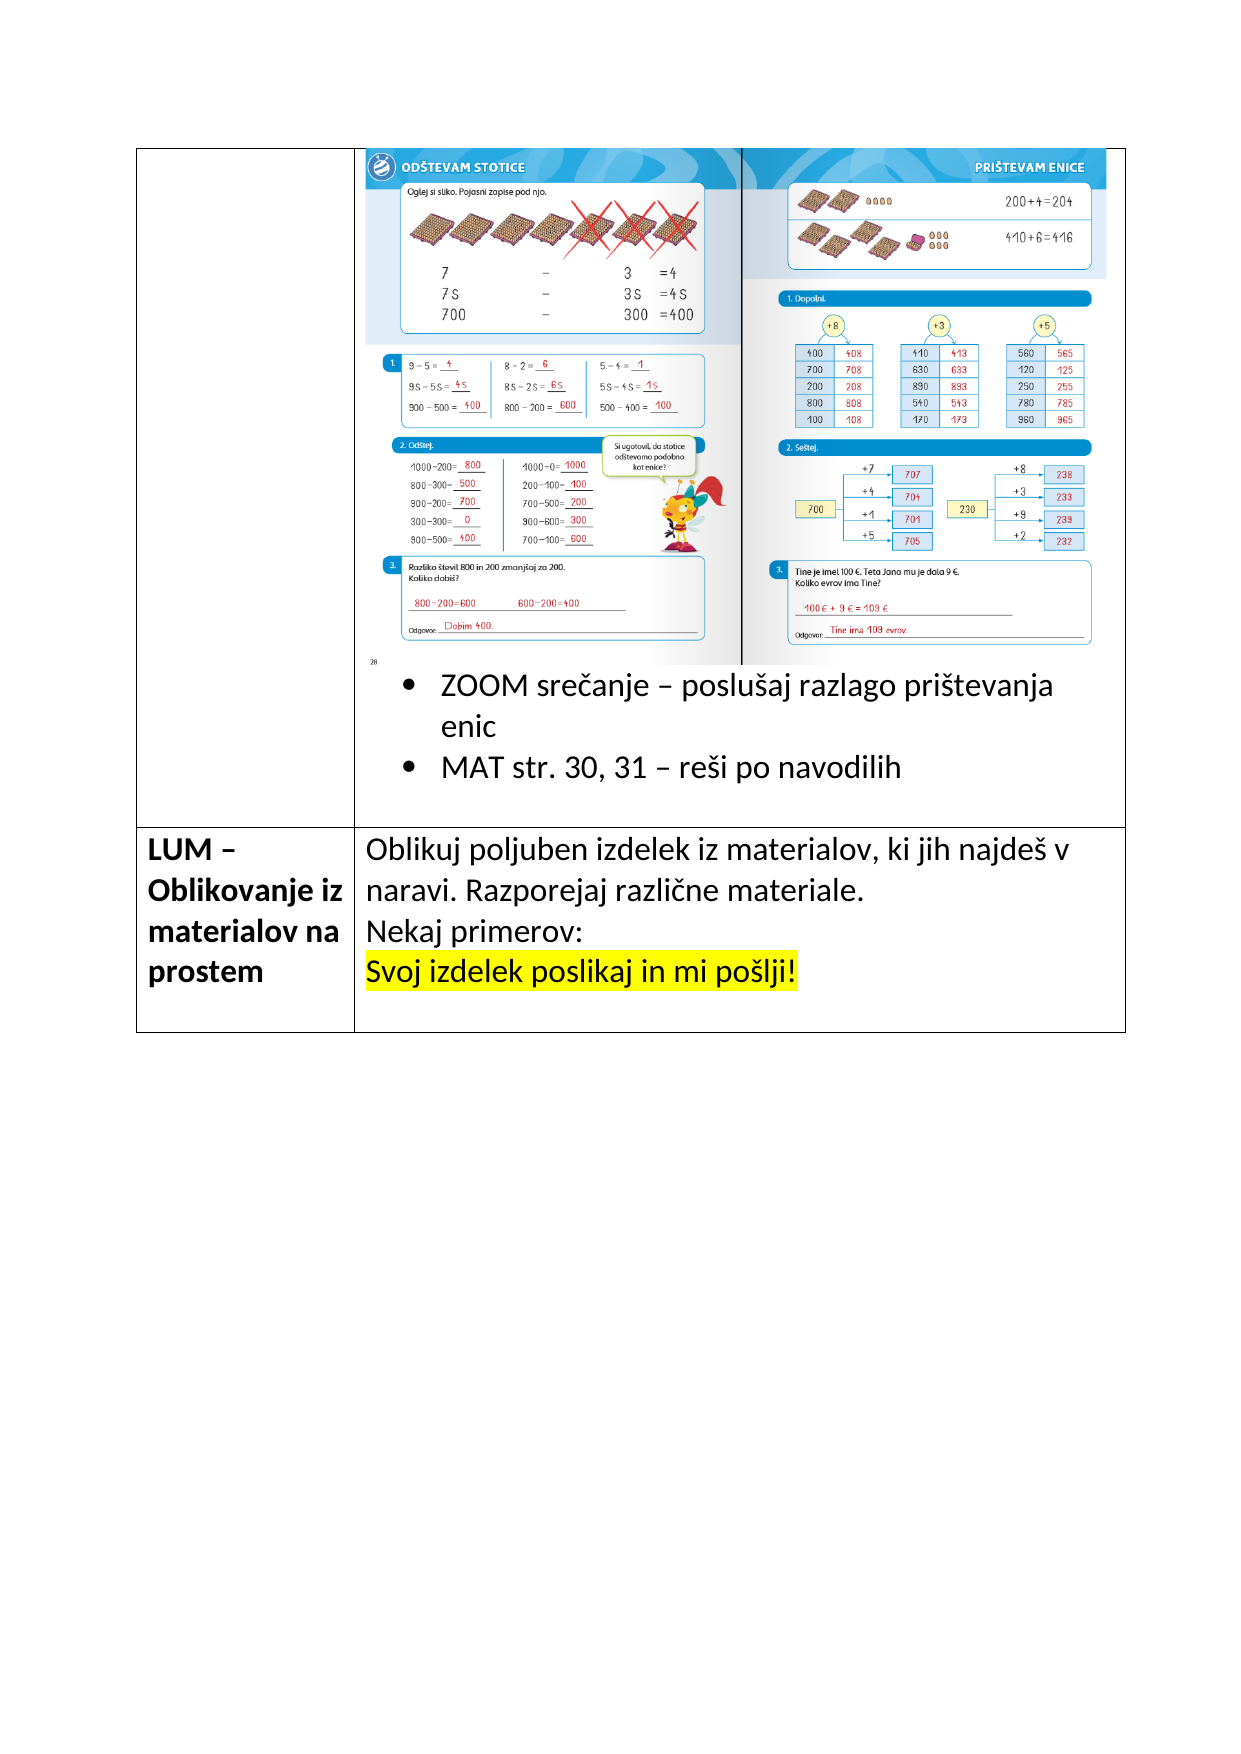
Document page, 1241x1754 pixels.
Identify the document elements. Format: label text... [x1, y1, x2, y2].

table_cell LUM – Oblikovanje iz materialov na prostem [137, 828, 354, 1032]
picture [365, 148, 1107, 665]
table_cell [137, 149, 354, 827]
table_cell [355, 149, 1125, 827]
table_cell Oblikuj poljuben izdelek iz materialov, ki jih najdeš v naravi. Razporejaj različne materiale. Nekaj primerov: Svoj izdelek poslikaj in mi pošlji! [355, 828, 1125, 1032]
